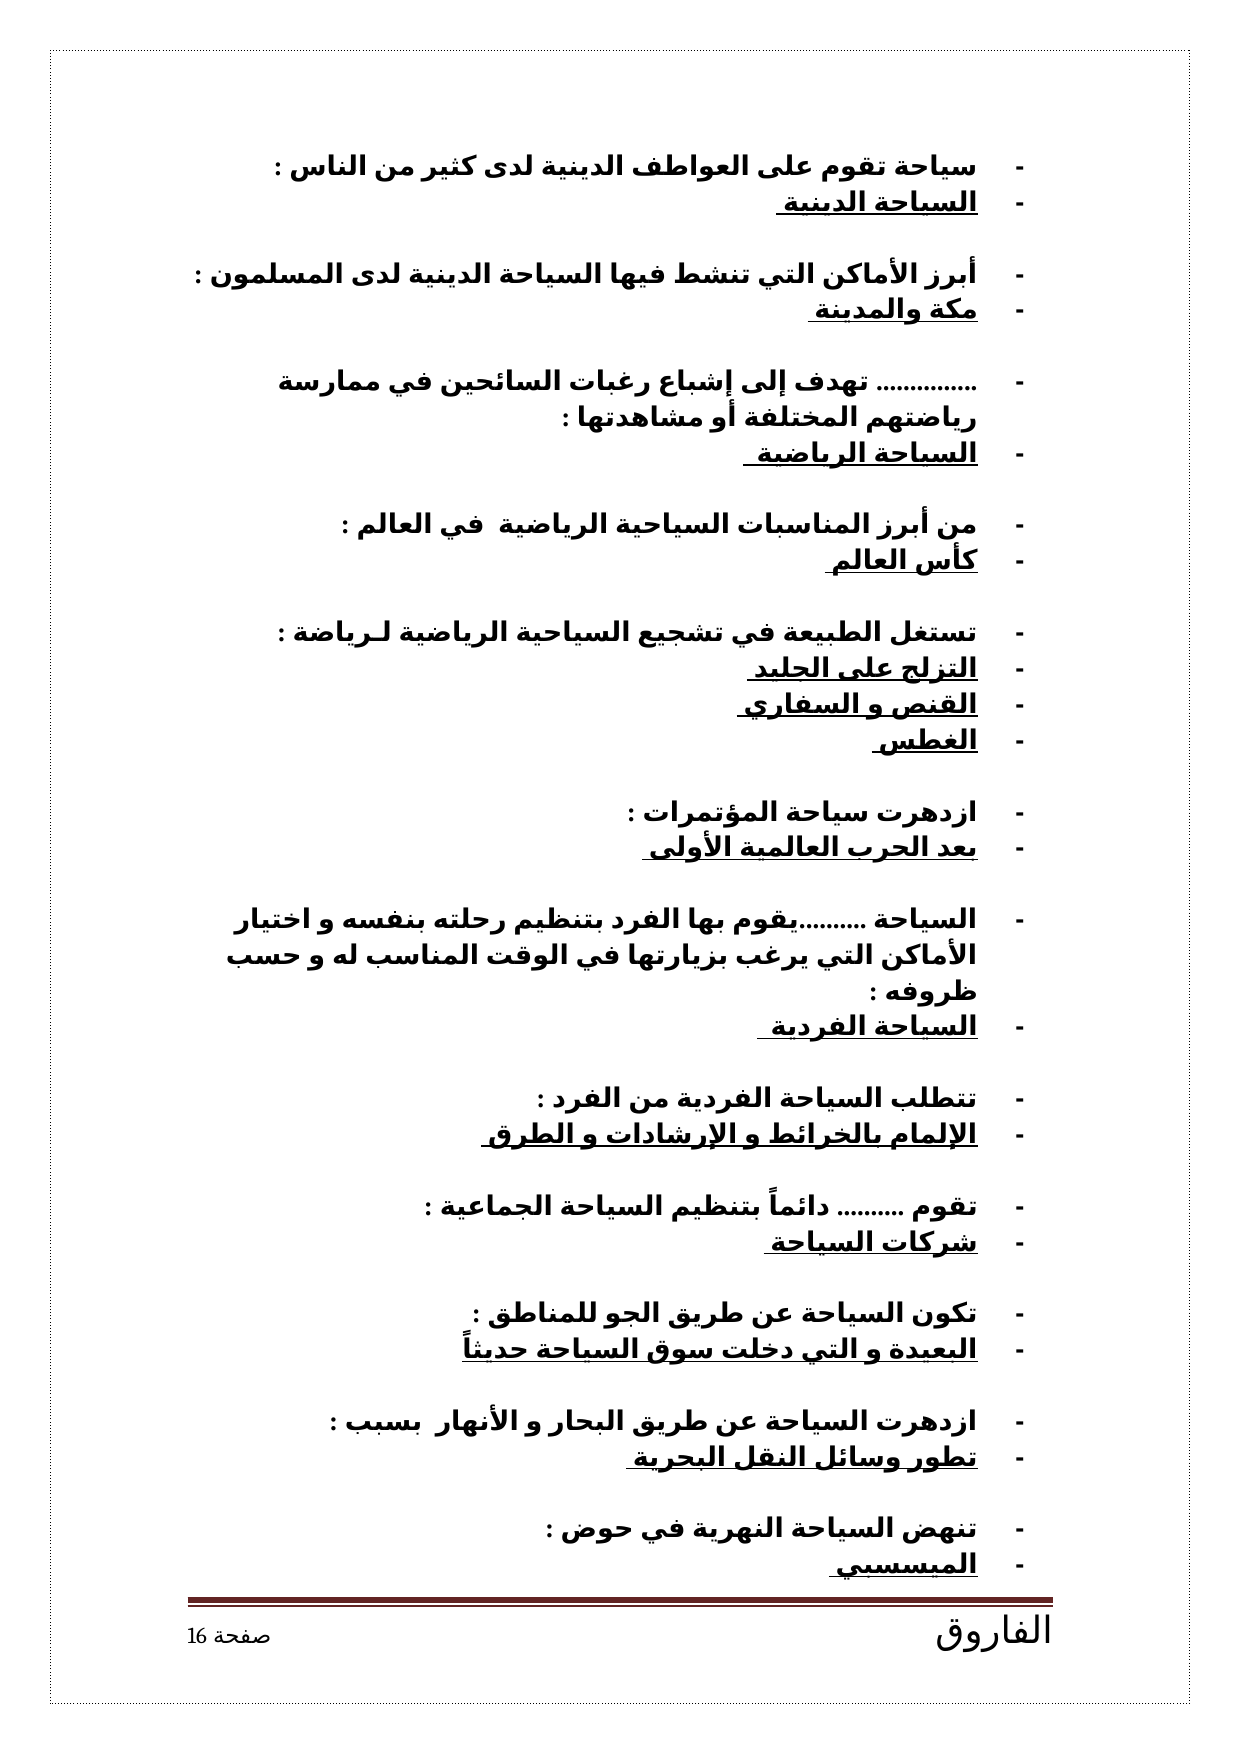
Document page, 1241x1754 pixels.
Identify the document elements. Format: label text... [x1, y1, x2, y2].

list ازدهرت السياحة عن طريق البحار و الأنهار بسبب : [187, 1405, 1015, 1436]
list أبرز الأماكن التي تنشط فيها السياحة الدينية لدى المسلمون : [187, 258, 1015, 289]
list الغطس [187, 724, 1015, 755]
list شركات السياحة [187, 1226, 1015, 1257]
list تكون السياحة عن طريق الجو للمناطق : [187, 1297, 1015, 1328]
list السياحة الفردية [187, 1010, 1015, 1042]
list تستغل الطبيعة في تشجيع السياحية الرياضية لـرياضة : [187, 616, 1015, 647]
list تنهض السياحة النهرية في حوض : [187, 1512, 1015, 1544]
list السياحة الرياضية [187, 437, 1015, 468]
list ............... تهدف إلى إشباع رغبات السائحين في ممارسة رياضتهم المختلفة أو مشاهدتها : [187, 365, 1015, 432]
list الميسسبي [187, 1548, 1015, 1580]
list كأس العالم [187, 544, 1015, 576]
list بعد الحرب العالمية الأولى [187, 831, 1015, 863]
list تطور وسائل النقل البحرية [187, 1441, 1015, 1472]
list ازدهرت سياحة المؤتمرات : [187, 796, 1015, 827]
list البعيدة و التي دخلت سوق السياحة حديثاً [187, 1333, 1015, 1364]
list القنص و السفاري [187, 688, 1015, 719]
list من أبرز المناسبات السياحية الرياضية في العالم : [187, 508, 1015, 540]
list السياحة ..........يقوم بها الفرد بتنظيم رحلته بنفسه و اختيار الأماكن التي يرغب بزيارتها في الوقت المناسب له و حسب ظروفه : [187, 903, 1015, 1006]
list الإلمام بالخرائط و الإرشادات و الطرق [187, 1118, 1015, 1149]
list سياحة تقوم على العواطف الدينية لدى كثير من الناس : [187, 150, 1015, 181]
list مكة والمدينة [187, 293, 1015, 325]
list السياحة الدينية [187, 186, 1015, 217]
list تقوم .......... دائماً بتنظيم السياحة الجماعية : [187, 1190, 1015, 1221]
list تتطلب السياحة الفردية من الفرد : [187, 1082, 1015, 1113]
list التزلج على الجليد [187, 652, 1015, 683]
